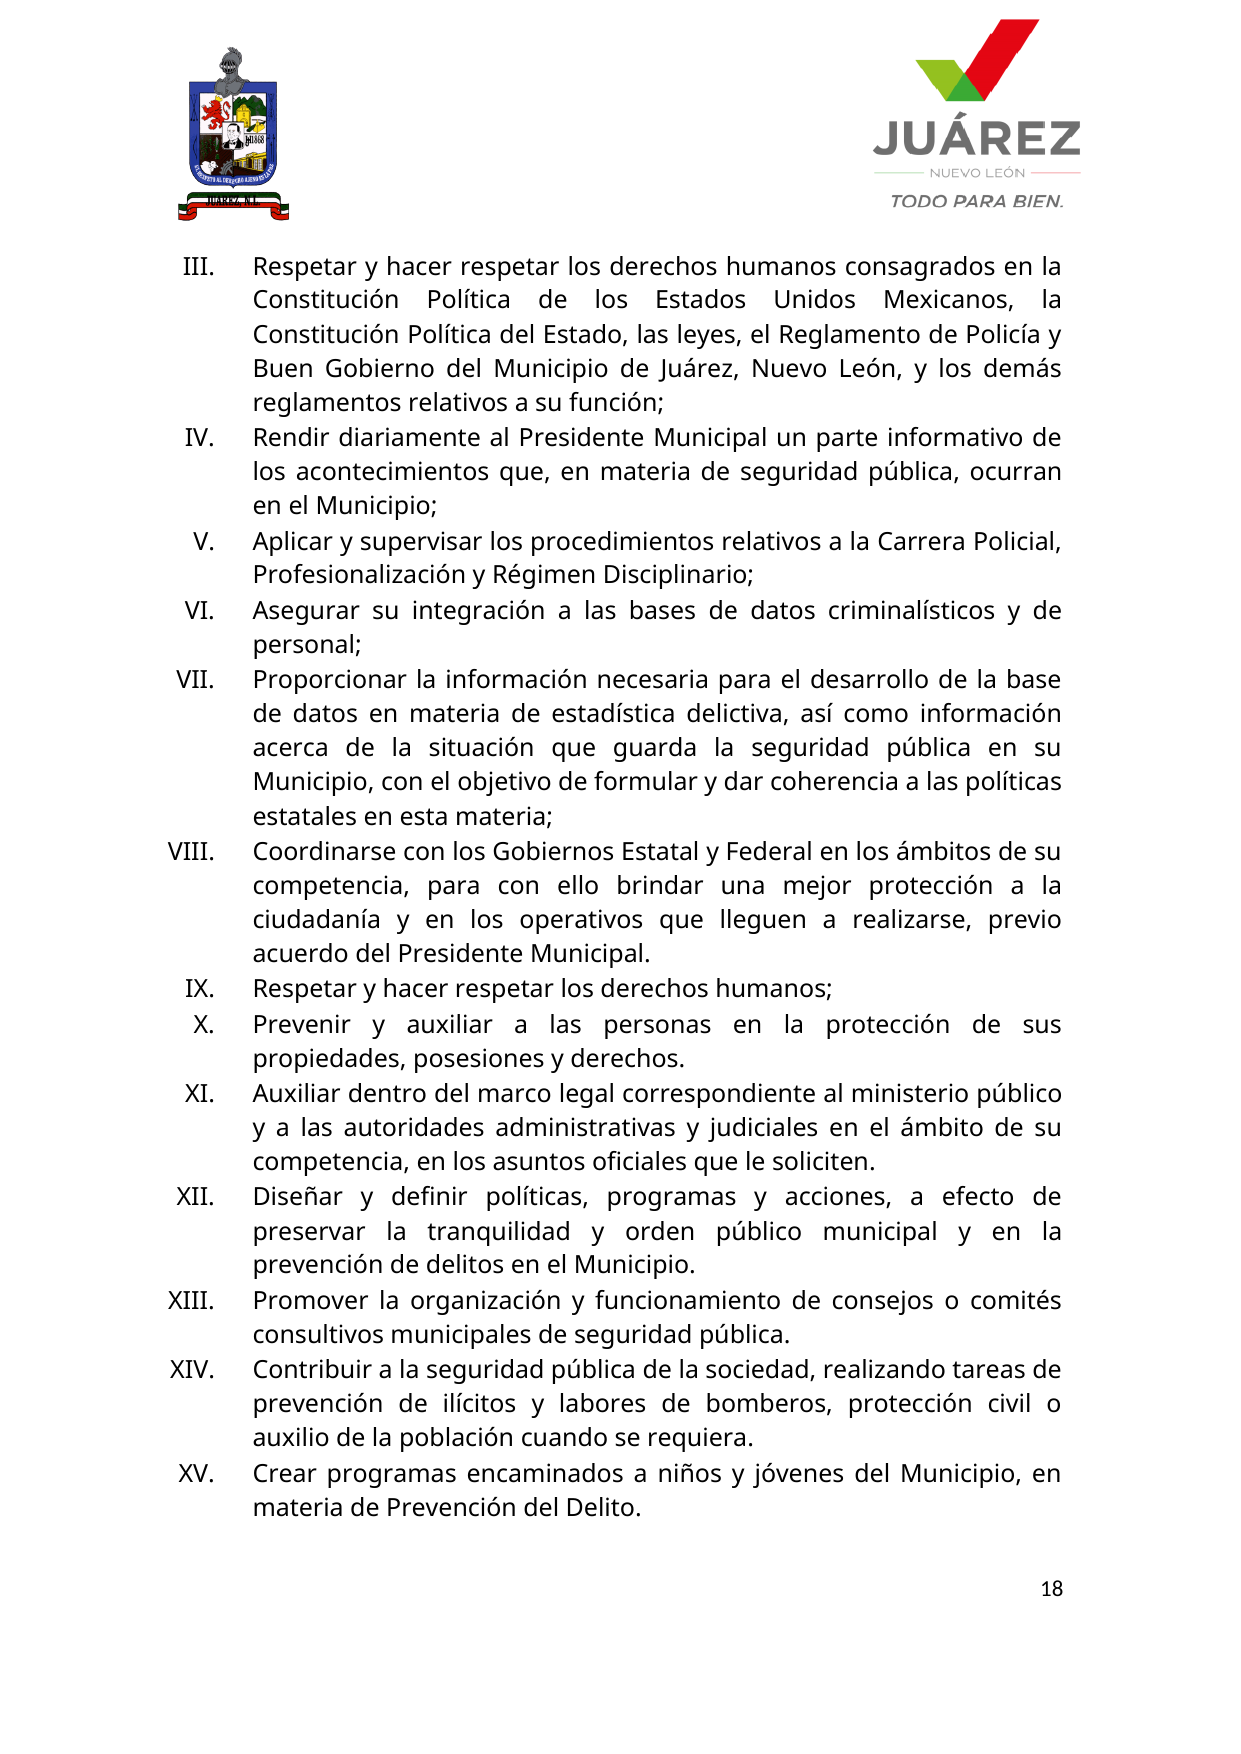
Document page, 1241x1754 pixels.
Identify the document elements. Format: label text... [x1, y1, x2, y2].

list Diseñar y definir políticas, programas y acciones, a efecto de preservar la tranquilidad y orden público municipal y en la prevención de delitos en el Municipio. [215, 1179, 1063, 1281]
list Aplicar y supervisar los procedimientos relativos a la Carrera Policial, Profesionalización y Régimen Disciplinario; [215, 523, 1063, 591]
list Auxiliar dentro del marco legal correspondiente al ministerio público y a las autoridades administrativas y judiciales en el ámbito de su competencia, en los asuntos oficiales que le soliciten. [215, 1076, 1063, 1178]
list Prevenir y auxiliar a las personas en la protección de sus propiedades, posesiones y derechos. [215, 1006, 1063, 1074]
picture [177, 46, 290, 224]
list Proporcionar la información necesaria para el desarrollo de la base de datos en materia de estadística delictiva, así como información acerca de la situación que guarda la seguridad pública en su Municipio, con el objetivo de formular y dar coherencia a las políticas estatales en esta materia; [215, 662, 1063, 832]
list Crear programas encaminados a niños y jóvenes del Municipio, en materia de Prevención del Delito. [215, 1455, 1063, 1523]
list Contribuir a la seguridad pública de la sociedad, realizando tareas de prevención de ilícitos y labores de bomberos, protección civil o auxilio de la población cuando se requiera. [215, 1352, 1063, 1454]
list Respetar y hacer respetar los derechos humanos; [215, 971, 1063, 1005]
list Promover la organización y funcionamiento de consejos o comités consultivos municipales de seguridad pública. [215, 1282, 1063, 1351]
list Asegurar su integración a las bases de datos criminalísticos y de personal; [215, 592, 1063, 661]
list Rendir diariamente al Presidente Municipal un parte informativo de los acontecimientos que, en materia de seguridad pública, ocurran en el Municipio; [215, 420, 1063, 522]
list Coordinarse con los Gobiernos Estatal y Federal en los ámbitos de su competencia, para con ello brindar una mejor protección a la ciudadanía y en los operativos que lleguen a realizarse, previo acuerdo del Presidente Municipal. [215, 833, 1063, 970]
picture [858, 0, 1098, 224]
list Respetar y hacer respetar los derechos humanos consagrados en la Constitución Política de los Estados Unidos Mexicanos, la Constitución Política del Estado, las leyes, el Reglamento de Policía y Buen Gobierno del Municipio de Juárez, Nuevo León, y los demás reglamentos relativos a su función; [215, 248, 1063, 418]
